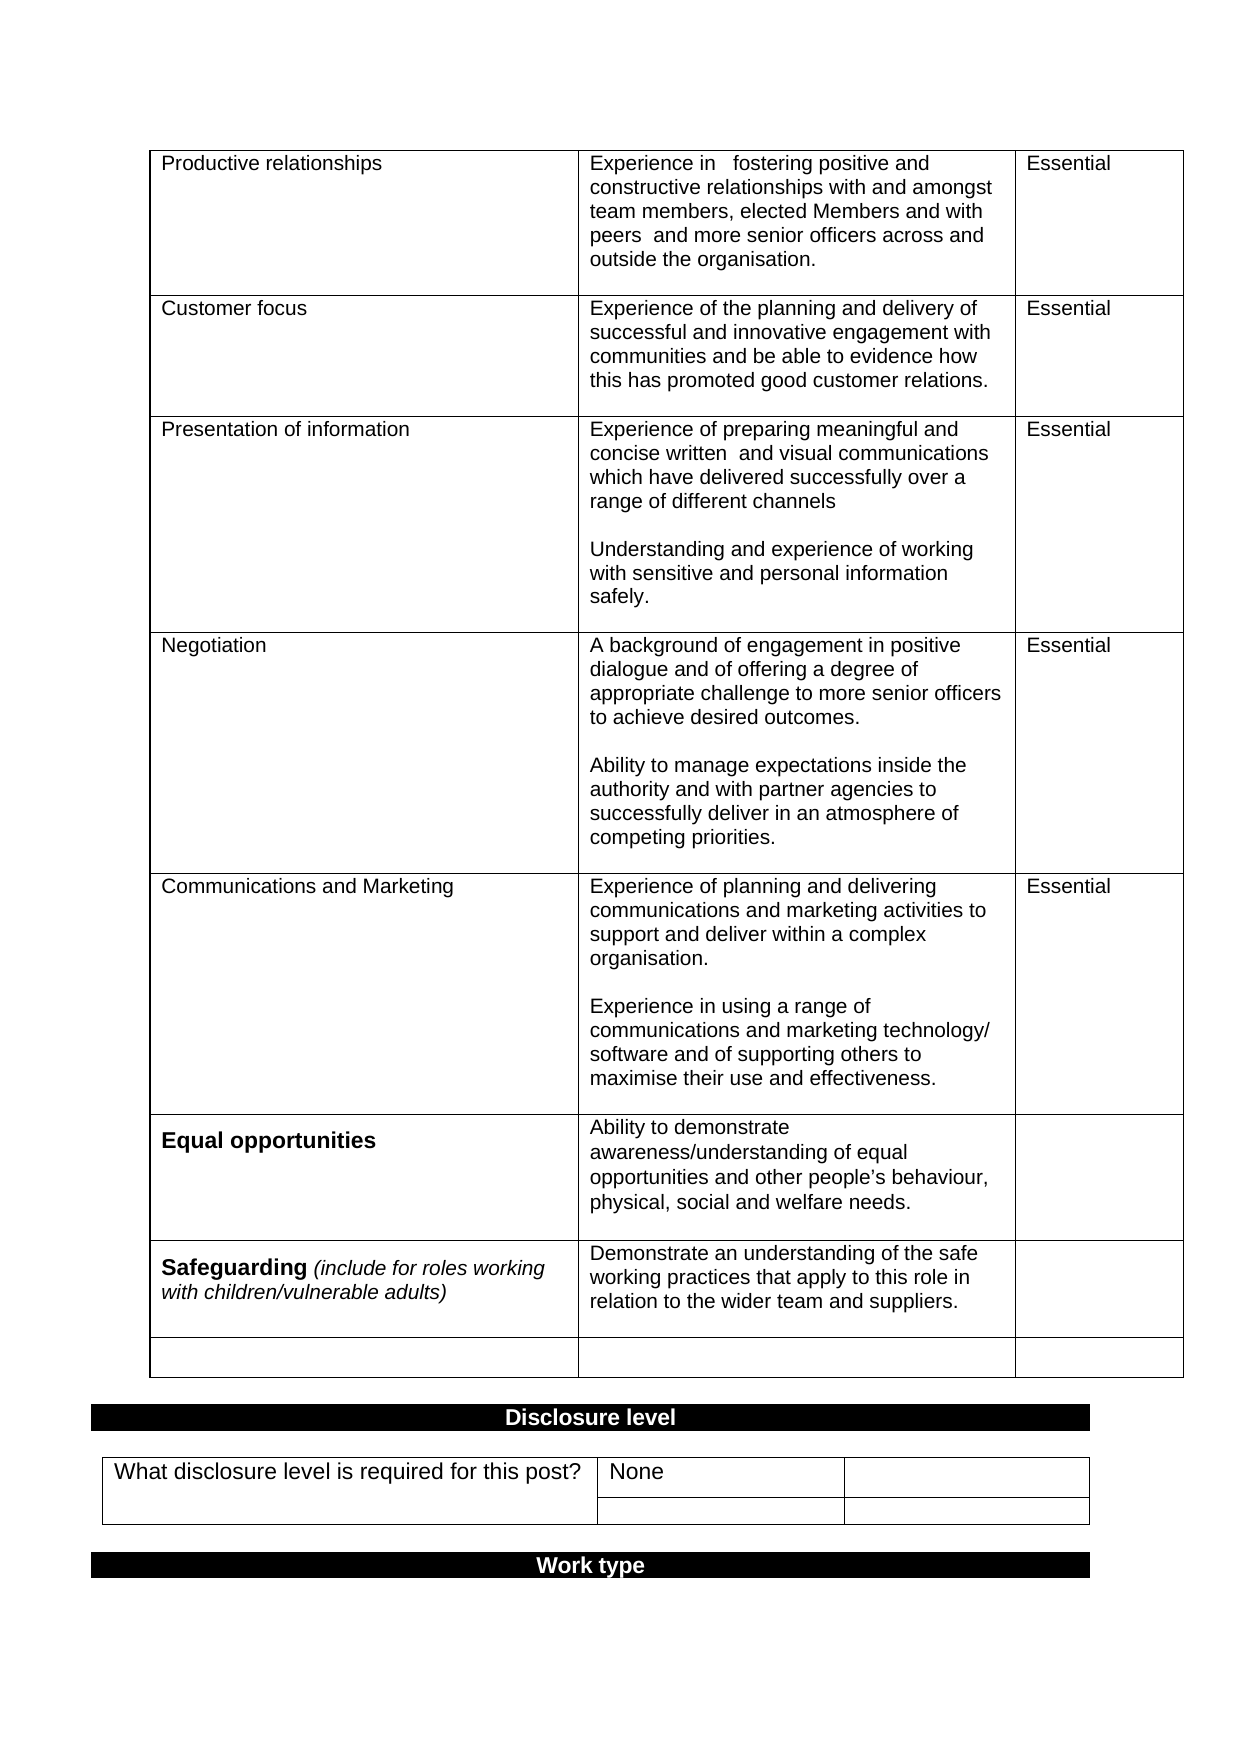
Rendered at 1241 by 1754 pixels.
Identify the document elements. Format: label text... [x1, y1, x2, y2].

table_cell [1016, 1115, 1183, 1240]
table_cell Productive relationships [151, 151, 578, 295]
table_cell Essential [1016, 633, 1183, 873]
table_cell [845, 1498, 1089, 1524]
table_cell Equal opportunities [151, 1115, 578, 1240]
table_cell [151, 1338, 578, 1377]
table_cell Negotiation [151, 633, 578, 873]
table_cell Essential [1016, 874, 1183, 1113]
table_cell [598, 1498, 844, 1524]
table_cell Safeguarding (include for roles working with children/vulnerable adults) [151, 1241, 578, 1337]
table_cell Essential [1016, 151, 1183, 295]
table_cell A background of engagement in positive dialogue and of offering a degree of appropriate challenge to more senior officers to achieve desired outcomes. Ability to manage expectations inside the authority and with partner agencies to successfully deliver in an atmosphere of competing priorities. [579, 633, 1015, 873]
table_cell Demonstrate an understanding of the safe working practices that apply to this role in relation to the wider team and suppliers. [579, 1241, 1015, 1337]
table_cell [1016, 1338, 1183, 1377]
table_cell Experience of preparing meaningful and concise written and visual communications which have delivered successfully over a range of different channels Understanding and experience of working with sensitive and personal information safely. [579, 417, 1015, 632]
table_header What disclosure level is required for this post? [103, 1458, 597, 1524]
text Work type [91, 1552, 1090, 1578]
table_cell [579, 1338, 1015, 1377]
table_cell Ability to demonstrate awareness/understanding of equal opportunities and other people’s behaviour, physical, social and welfare needs. [579, 1115, 1015, 1240]
table_cell Essential [1016, 296, 1183, 416]
table_header [845, 1458, 1089, 1497]
table_cell Communications and Marketing [151, 874, 578, 1113]
table_cell Experience in fostering positive and constructive relationships with and amongst team members, elected Members and with peers and more senior officers across and outside the organisation. [579, 151, 1015, 295]
table_cell Essential [1016, 417, 1183, 632]
table_cell Presentation of information [151, 417, 578, 632]
table_cell Experience of planning and delivering communications and marketing activities to support and deliver within a complex organisation. Experience in using a range of communications and marketing technology/ software and of supporting others to maximise their use and effectiveness. [579, 874, 1015, 1113]
table_cell [1016, 1241, 1183, 1337]
table_cell Experience of the planning and delivery of successful and innovative engagement with communities and be able to evidence how this has promoted good customer relations. [579, 296, 1015, 416]
table_header None [598, 1458, 844, 1497]
table_cell Customer focus [151, 296, 578, 416]
text Disclosure level [91, 1404, 1090, 1431]
